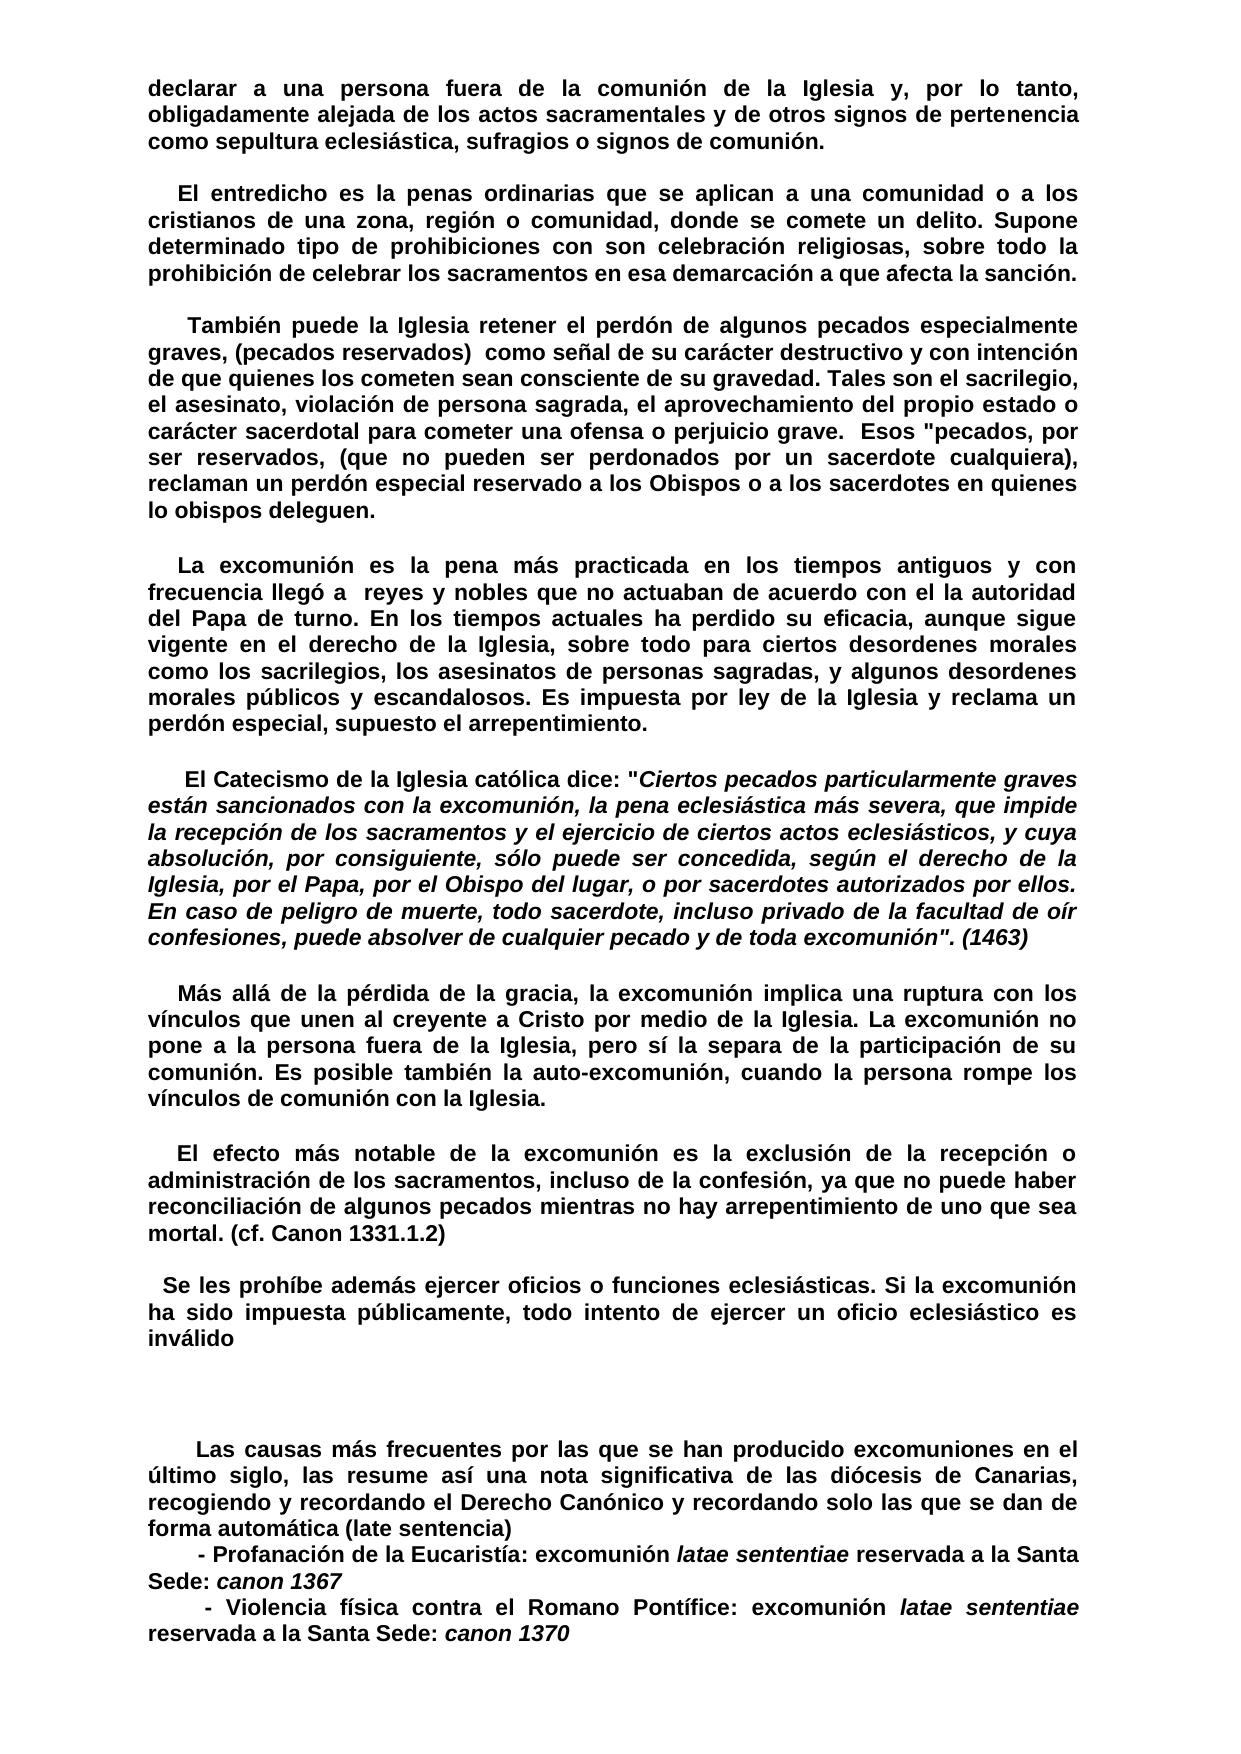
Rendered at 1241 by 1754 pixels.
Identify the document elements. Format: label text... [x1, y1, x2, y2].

text Las causas más frecuentes por las que se han producido excomuniones en el último siglo, las resume así una nota significativa de las diócesis de Canarias, recogiendo y recordando el Derecho Canónico y recordando solo las que se dan de forma automática (late sentencia) [148, 1436, 1079, 1541]
text Se les prohíbe además ejercer oficios o funciones eclesiásticas. Si la excomunión ha sido impuesta públicamente, todo intento de ejercer un oficio eclesiástico es inválido [148, 1272, 1078, 1351]
text Más allá de la pérdida de la gracia, la excomunión implica una ruptura con los vínculos que unen al creyente a Cristo por medio de la Iglesia. La excomunión no pone a la persona fuera de la Iglesia, pero sí la separa de la participación de su comunión. Es posible también la auto-excomunión, cuando la persona rompe los vínculos de comunión con la Iglesia. [148, 979, 1078, 1111]
text - Profanación de la Eucaristía: excomunión latae sententiae reservada a la Santa Sede: canon 1367 [148, 1541, 1079, 1594]
text También puede la Iglesia retener el perdón de algunos pecados especialmente graves, (pecados reservados) como señal de su carácter destructivo y con intención de que quienes los cometen sean consciente de su gravedad. Tales son el sacrilegio, el asesinato, violación de persona sagrada, el aprovechamiento del propio estado o carácter sacerdotal para cometer una ofensa o perjuicio grave. Esos "pecados, por ser reservados, (que no pueden ser perdonados por un sacerdote cualquiera), reclaman un perdón especial reservado a los Obispos o a los sacerdotes en quienes lo obispos deleguen. [148, 312, 1079, 523]
text - Violencia física contra el Romano Pontífice: excomunión latae sententiae reservada a la Santa Sede: canon 1370 [148, 1594, 1079, 1647]
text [148, 75, 1079, 154]
text El efecto más notable de la excomunión es la exclusión de la recepción o administración de los sacramentos, incluso de la confesión, ya que no puede haber reconciliación de algunos pecados mientras no hay arrepentimiento de uno que sea mortal. (cf. Canon 1331.1.2) [148, 1140, 1078, 1246]
text El Catecismo de la Iglesia católica dice: "Ciertos pecados particularmente graves están sancionados con la excomunión, la pena eclesiástica más severa, que impide la recepción de los sacramentos y el ejercicio de ciertos actos eclesiásticos, y cuya absolución, por consiguiente, sólo puede ser concedida, según el derecho de la Iglesia, por el Papa, por el Obispo del lugar, o por sacerdotes autorizados por ellos. En caso de peligro de muerte, todo sacerdote, incluso privado de la facultad de oír confesiones, puede absolver de cualquier pecado y de toda excomunión". (1463) [148, 766, 1078, 950]
text El entredicho es la penas ordinarias que se aplican a una comunidad o a los cristianos de una zona, región o comunidad, donde se comete un delito. Supone determinado tipo de prohibiciones con son celebración religiosas, sobre todo la prohibición de celebrar los sacramentos en esa demarcación a que afecta la sanción. [148, 180, 1079, 286]
text La excomunión es la pena más practicada en los tiempos antiguos y con frecuencia llegó a reyes y nobles que no actuaban de acuerdo con el la autoridad del Papa de turno. En los tiempos actuales ha perdido su eficacia, aunque sigue vigente en el derecho de la Iglesia, sobre todo para ciertos desordenes morales como los sacrilegios, los asesinatos de personas sagradas, y algunos desordenes morales públicos y escandalosos. Es impuesta por ley de la Iglesia y reclama un perdón especial, supuesto el arrepentimiento. [148, 552, 1078, 737]
